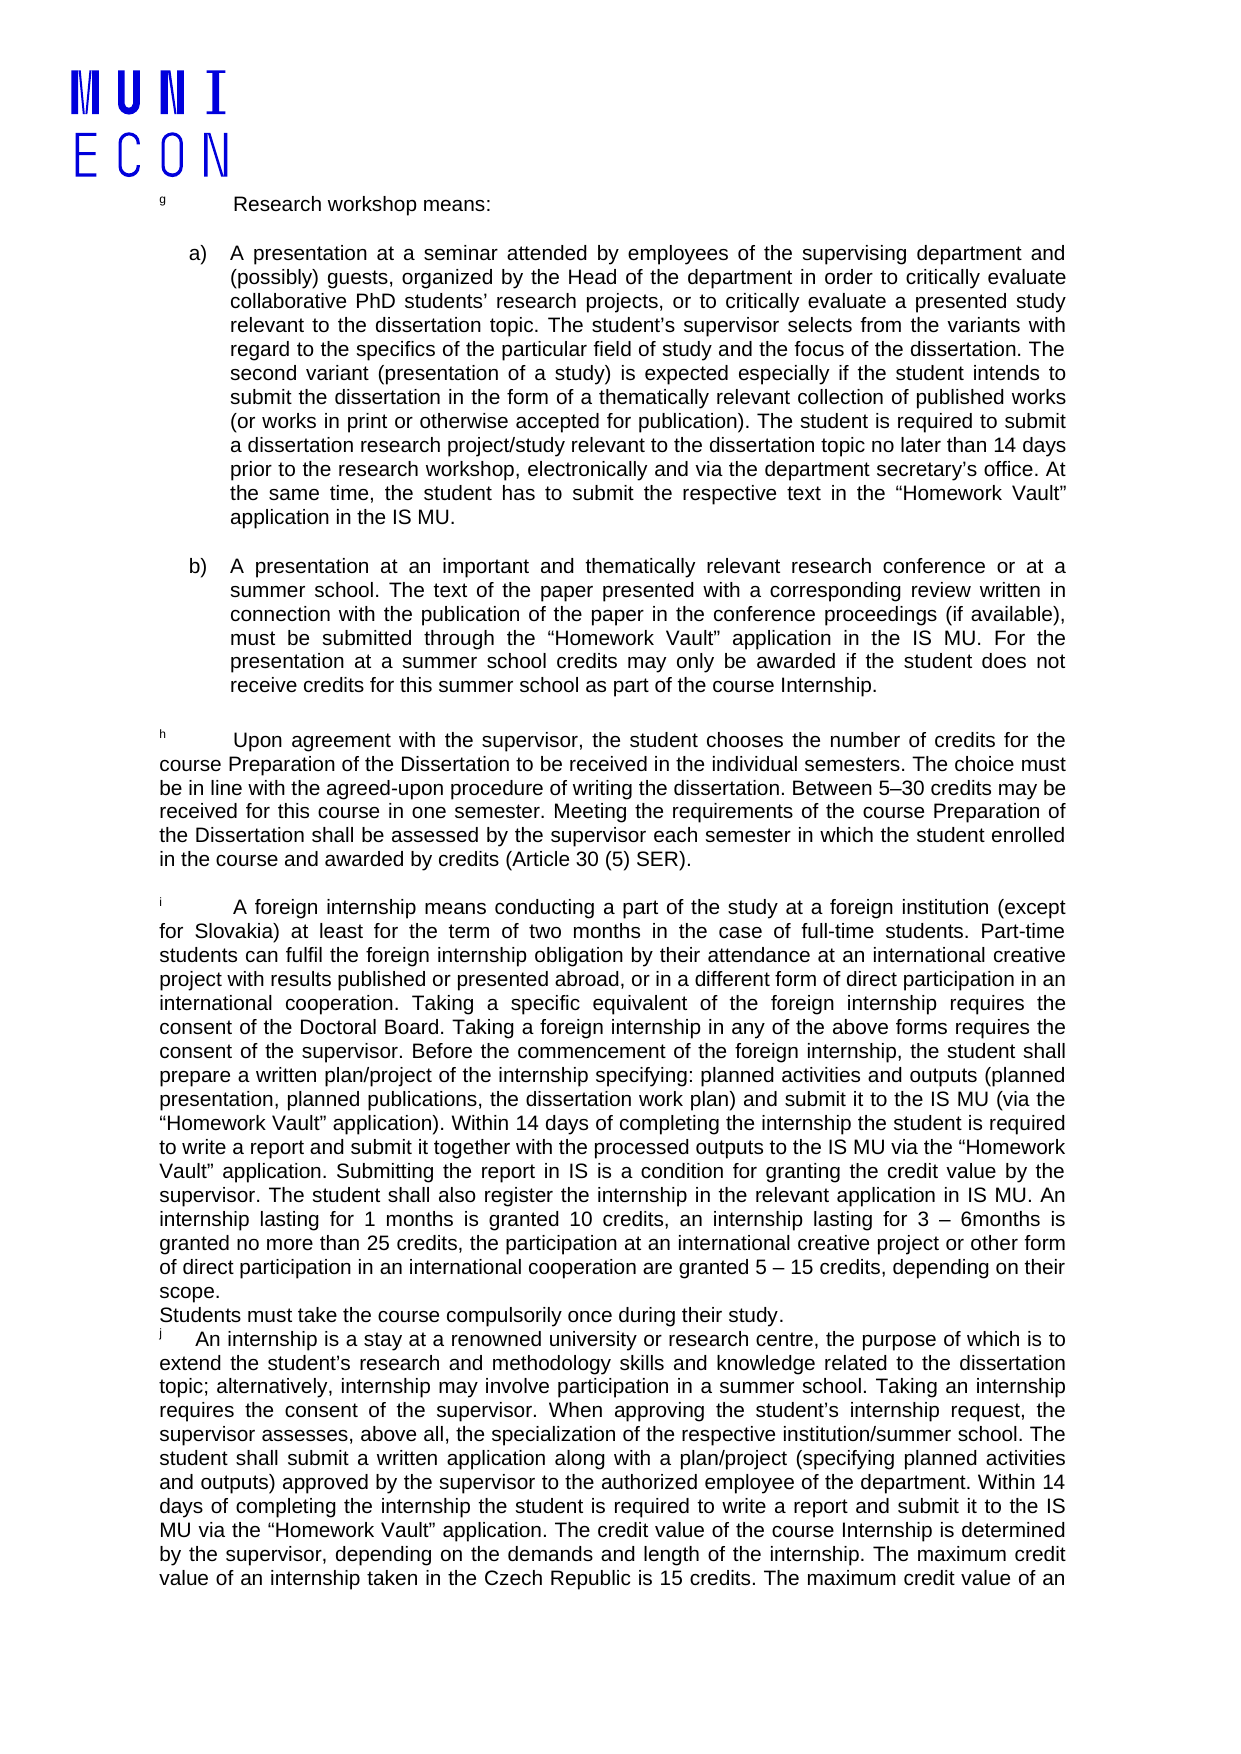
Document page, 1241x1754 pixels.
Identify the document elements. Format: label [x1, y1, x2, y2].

table_cell [148, 192, 1078, 1590]
